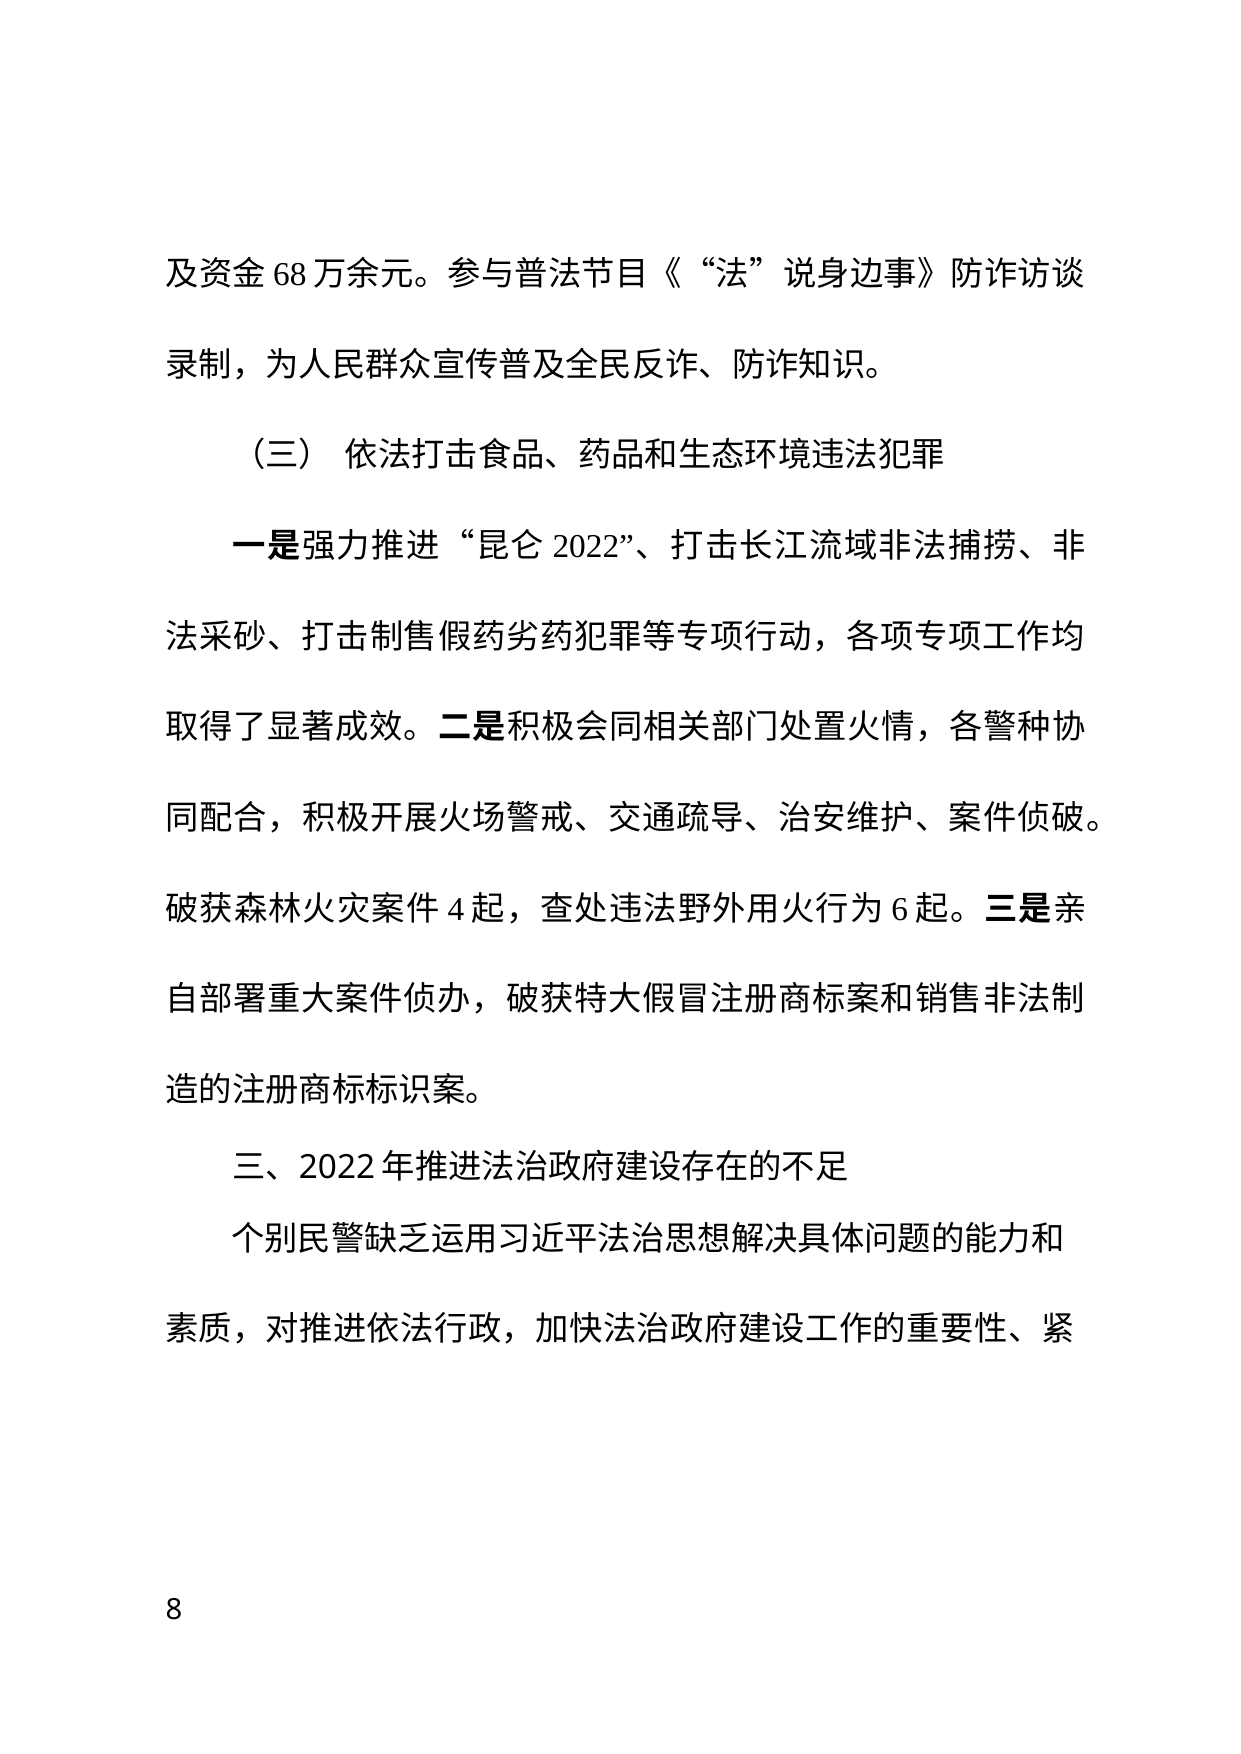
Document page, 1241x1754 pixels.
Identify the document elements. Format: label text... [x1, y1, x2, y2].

text 三、2022年推进法治政府建设存在的不足 [165, 1132, 1087, 1190]
list 依法打击食品、药品和生态环境违法犯罪 [232, 407, 1087, 498]
text 一是强力推进“昆仑2022”、打击长江流域非法捕捞、非法采砂、打击制售假药劣药犯罪等专项行动，各项专项工作均取得了显著成效。二是积极会同相关部门处置火情，各警种协同配合，积极开展火场警戒、交通疏导、治安维护、案件侦破。破获森林火灾案件4起，查处违法野外用火行为6起。三是亲自部署重大案件侦办，破获特大假冒注册商标案和销售非法制造的注册商标标识案。 [165, 498, 1087, 1132]
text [165, 226, 1087, 407]
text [165, 1190, 1087, 1372]
